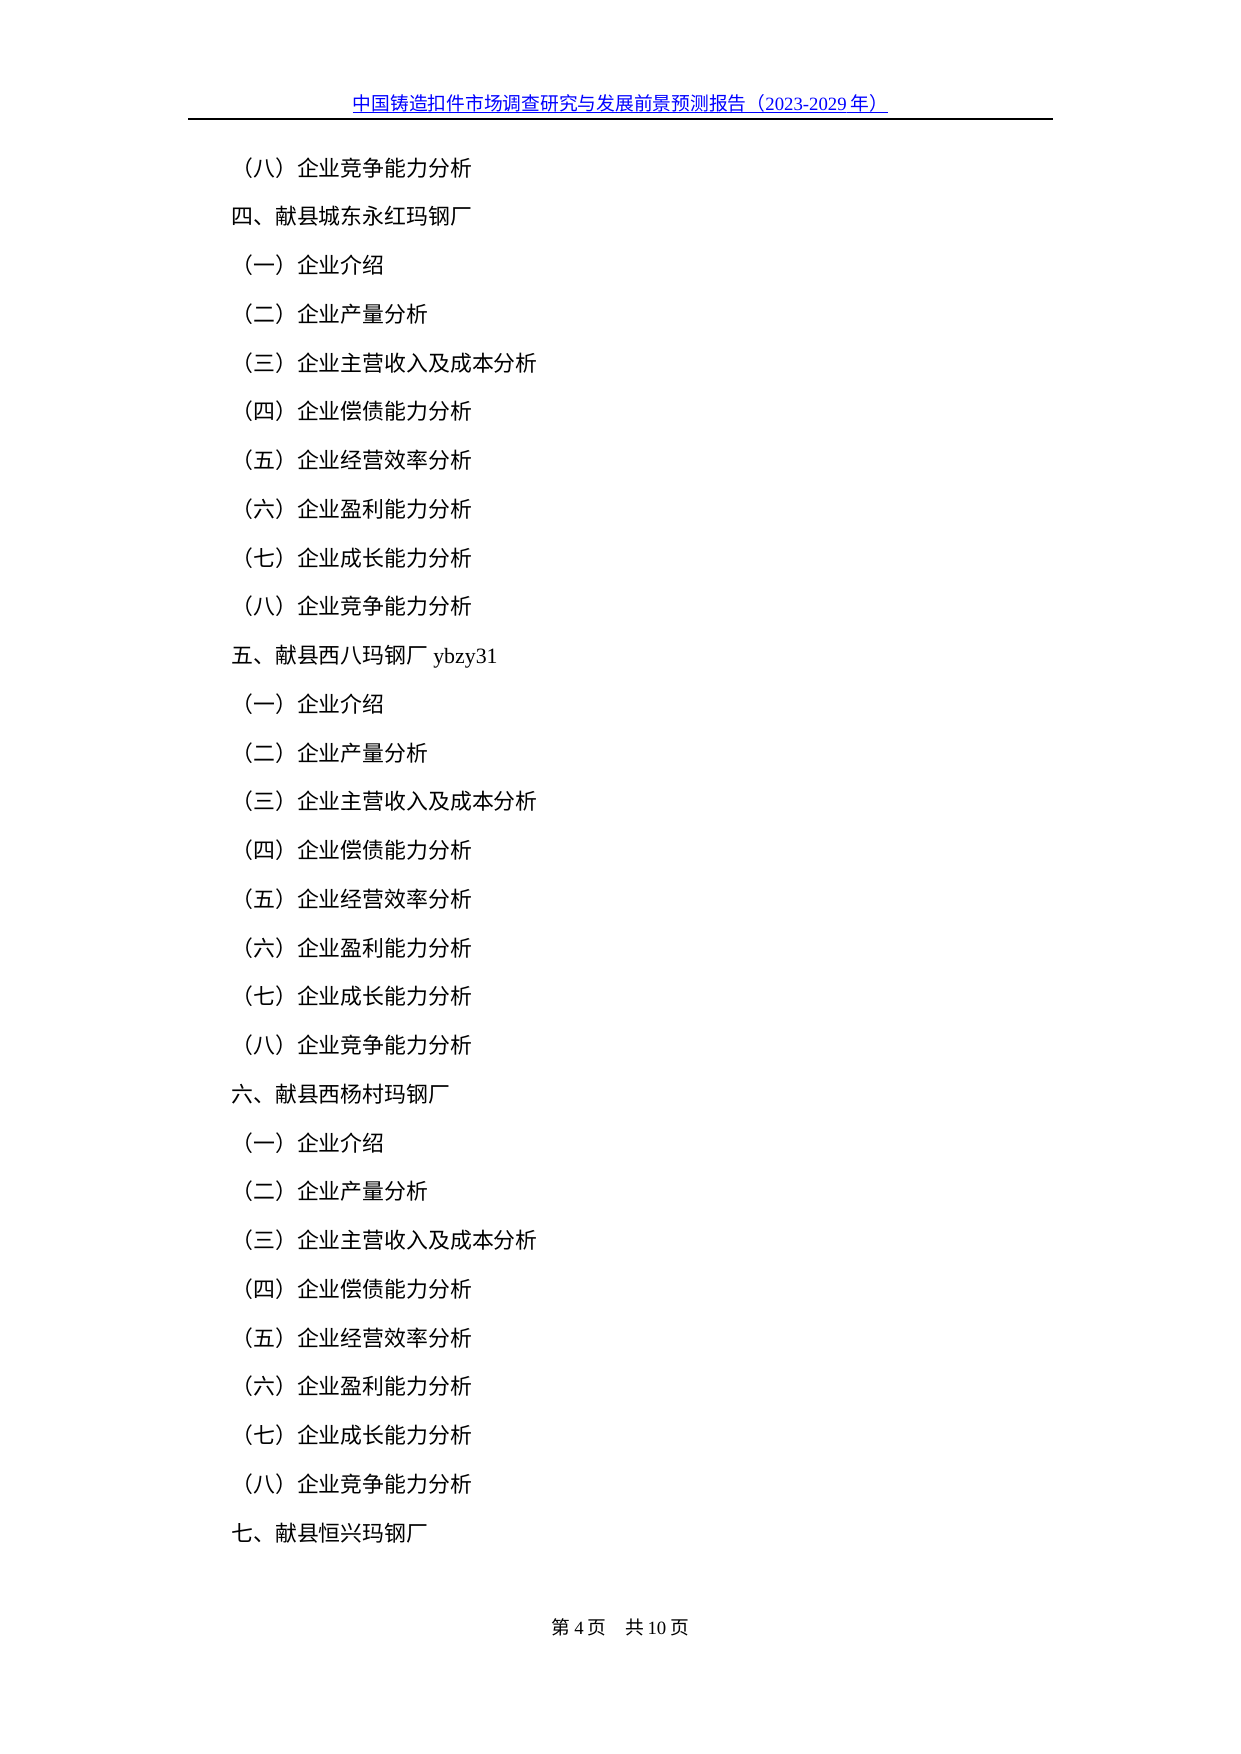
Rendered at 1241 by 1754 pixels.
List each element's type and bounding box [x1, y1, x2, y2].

text [187, 150, 1053, 1548]
